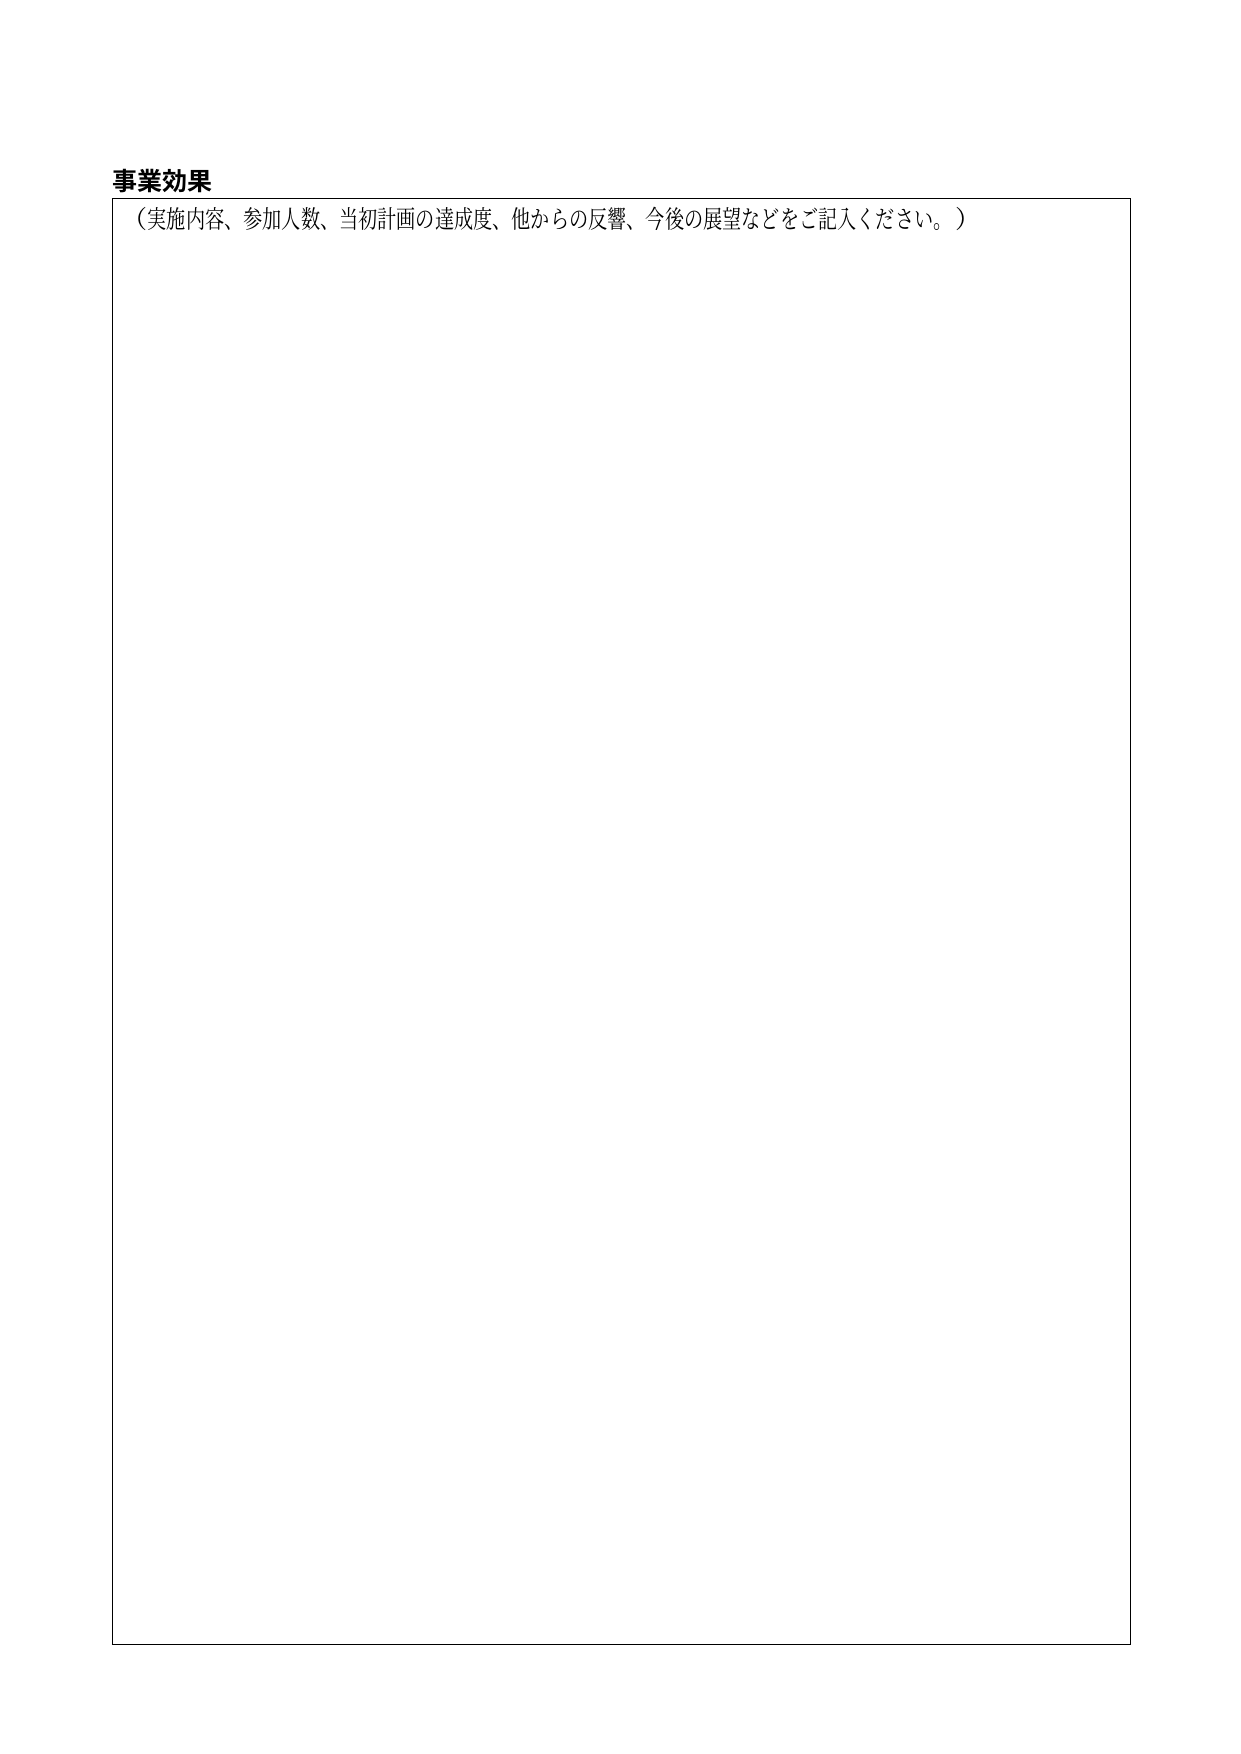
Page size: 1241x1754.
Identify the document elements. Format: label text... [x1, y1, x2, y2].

text 事業効果 [112, 161, 1128, 198]
table_header （実施内容、参加人数、当初計画の達成度、他からの反響、今後の展望などをご記入ください。） [113, 199, 1130, 1644]
